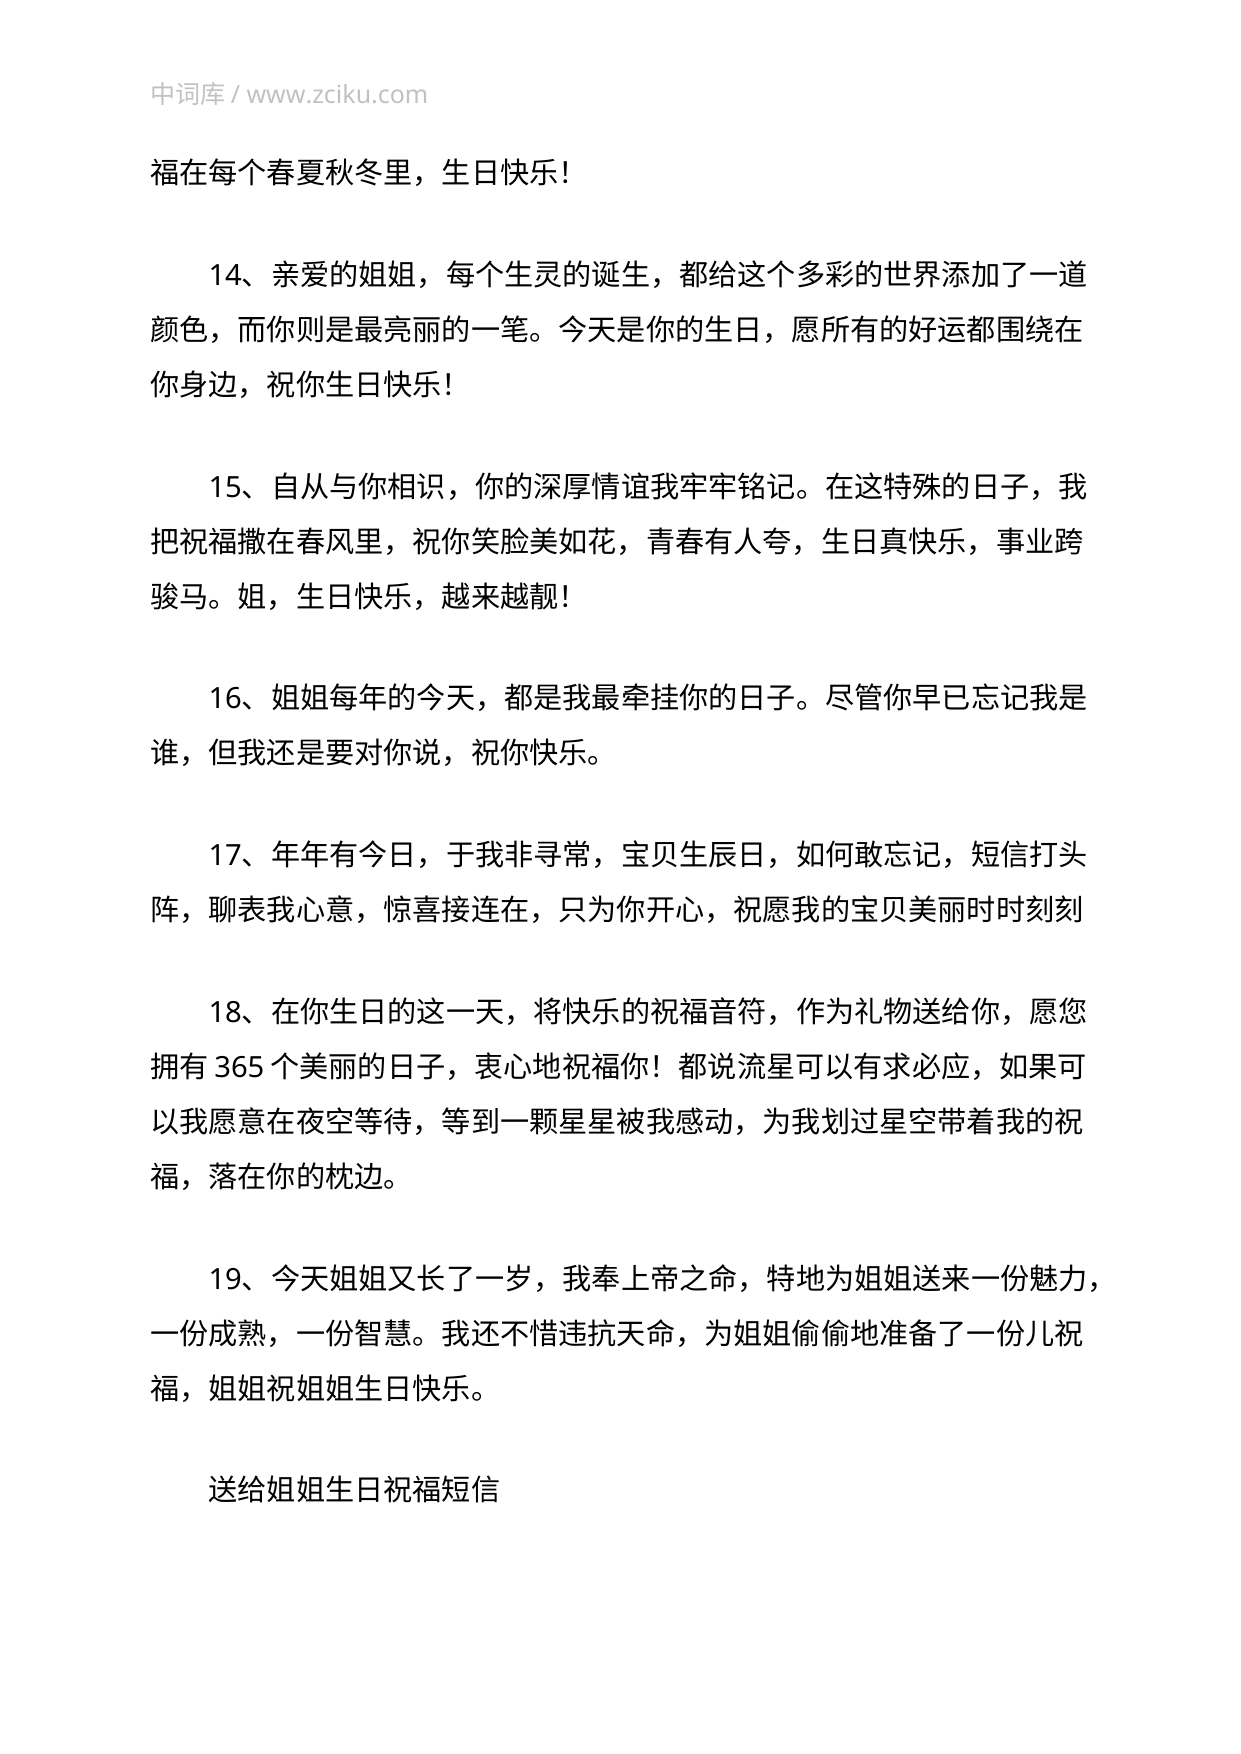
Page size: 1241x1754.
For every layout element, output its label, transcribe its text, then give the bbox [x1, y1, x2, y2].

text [150, 150, 1090, 192]
text 18、在你生日的这一天，将快乐的祝福音符，作为礼物送给你，愿您拥有365个美丽的日子，衷心地祝福你！都说流星可以有求必应，如果可以我愿意在夜空等待，等到一颗星星被我感动，为我划过星空带着我的祝福，落在你的枕边。 [150, 989, 1090, 1196]
text 19、今天姐姐又长了一岁，我奉上帝之命，特地为姐姐送来一份魅力，一份成熟，一份智慧。我还不惜违抗天命，为姐姐偷偷地准备了一份儿祝福，姐姐祝姐姐生日快乐。 [150, 1255, 1090, 1407]
text 15、自从与你相识，你的深厚情谊我牢牢铭记。在这特殊的日子，我把祝福撒在春风里，祝你笑脸美如花，青春有人夸，生日真快乐，事业跨骏马。姐，生日快乐，越来越靓！ [150, 463, 1090, 616]
text 17、年年有今日，于我非寻常，宝贝生辰日，如何敢忘记，短信打头阵，聊表我心意，惊喜接连在，只为你开心，祝愿我的宝贝美丽时时刻刻 [150, 832, 1090, 929]
text 送给姐姐生日祝福短信 [150, 1467, 1090, 1509]
text 14、亲爱的姐姐，每个生灵的诞生，都给这个多彩的世界添加了一道颜色，而你则是最亮丽的一笔。今天是你的生日，愿所有的好运都围绕在你身边，祝你生日快乐！ [150, 252, 1090, 404]
text 16、姐姐每年的今天，都是我最牵挂你的日子。尽管你早已忘记我是谁，但我还是要对你说，祝你快乐。 [150, 675, 1090, 772]
